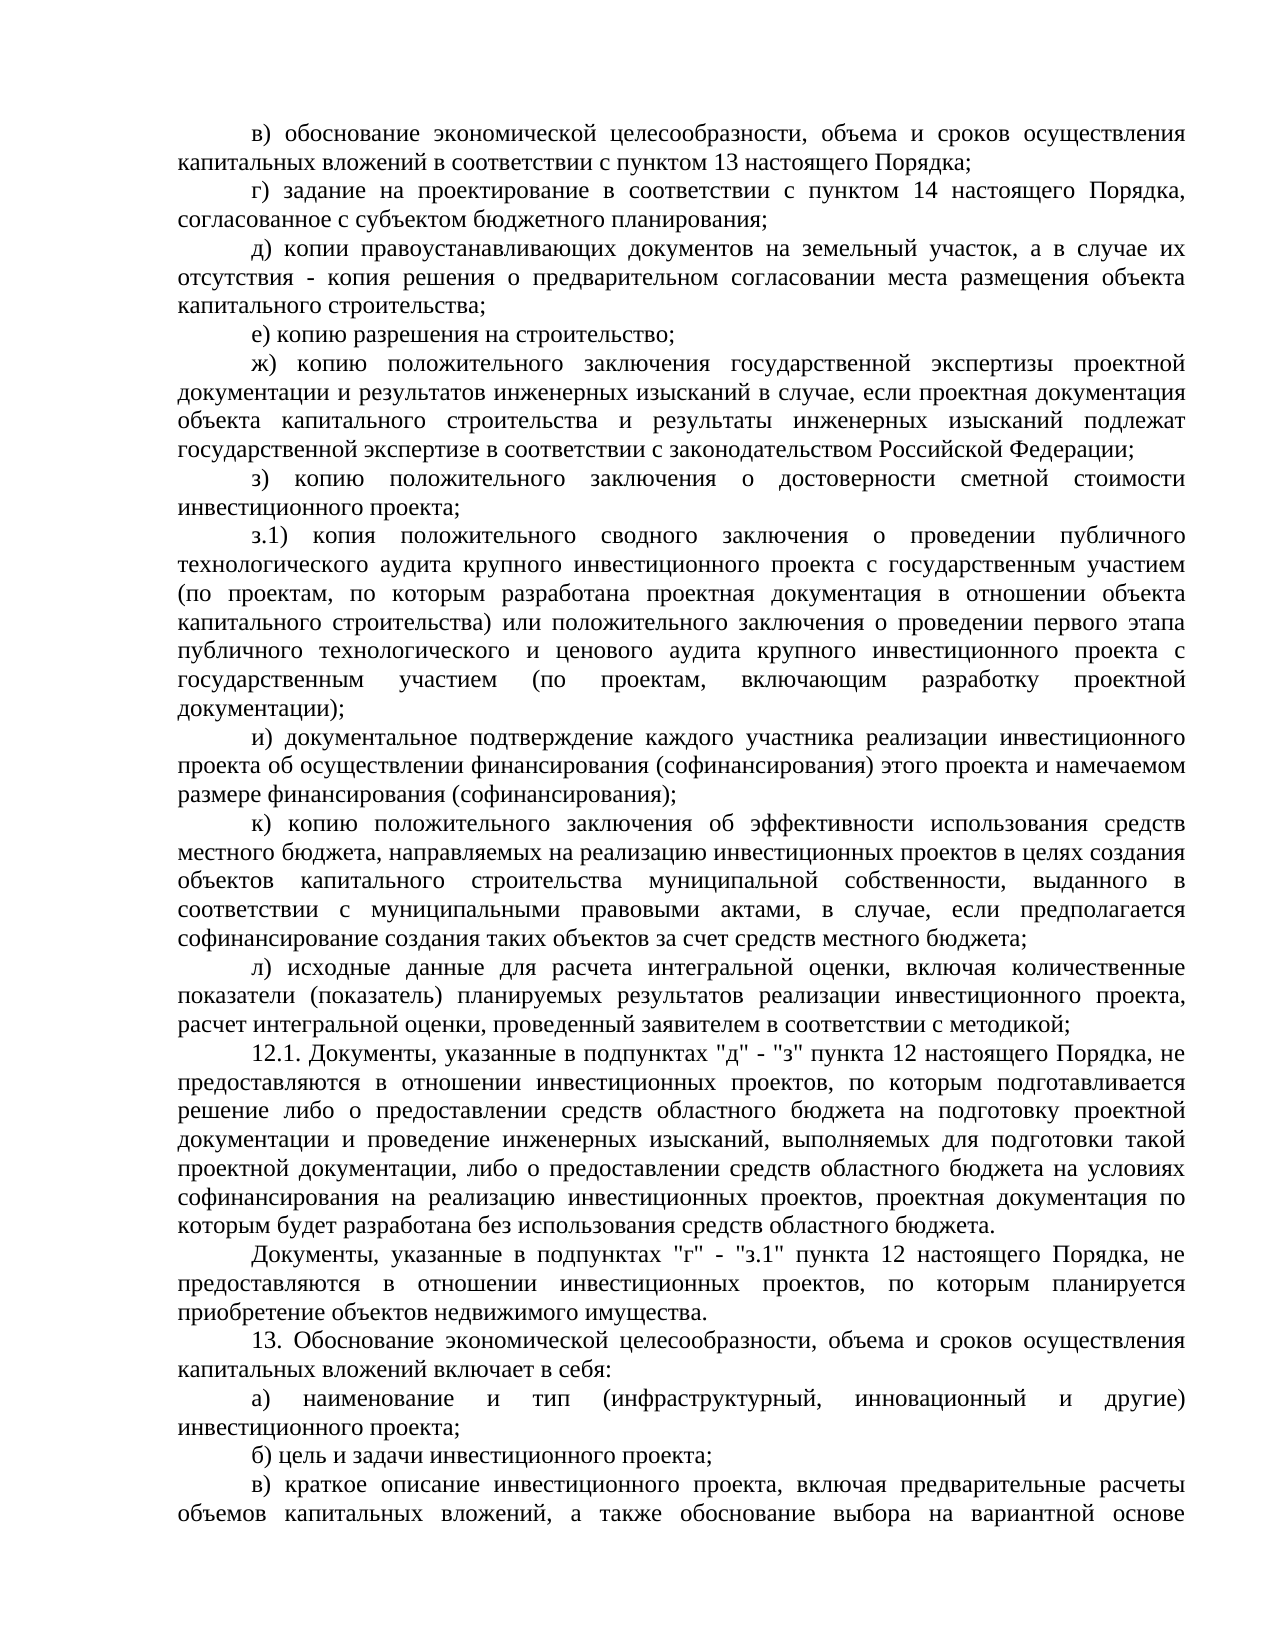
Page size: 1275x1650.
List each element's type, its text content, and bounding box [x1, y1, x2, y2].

text к) копию положительного заключения об эффективности использования средств местного бюджета, направляемых на реализацию инвестиционных проектов в целях создания объектов капитального строительства муниципальной собственности, выданного в соответствии с муниципальными правовыми актами, в случае, если предполагается софинансирование создания таких объектов за счет средств местного бюджета; [177, 808, 1186, 952]
text з) копию положительного заключения о достоверности сметной стоимости инвестиционного проекта; [177, 463, 1186, 521]
text в) обоснование экономической целесообразности, объема и сроков осуществления капитальных вложений в соответствии с пунктом 13 настоящего Порядка; [177, 118, 1186, 176]
text и) документальное подтверждение каждого участника реализации инвестиционного проекта об осуществлении финансирования (софинансирования) этого проекта и намечаемом размере финансирования (софинансирования); [177, 722, 1186, 808]
text б) цель и задачи инвестиционного проекта; [177, 1441, 1186, 1469]
text 12.1. Документы, указанные в подпунктах "д" - "з" пункта 12 настоящего Порядка, не предоставляются в отношении инвестиционных проектов, по которым подготавливается решение либо о предоставлении средств областного бюджета на подготовку проектной документации и проведение инженерных изысканий, выполняемых для подготовки такой проектной документации, либо о предоставлении средств областного бюджета на условиях софинансирования на реализацию инвестиционных проектов, проектная документация по которым будет разработана без использования средств областного бюджета. [177, 1038, 1186, 1239]
text л) исходные данные для расчета интегральной оценки, включая количественные показатели (показатель) планируемых результатов реализации инвестиционного проекта, расчет интегральной оценки, проведенный заявителем в соответствии с методикой; [177, 952, 1186, 1038]
text а) наименование и тип (инфраструктурный, инновационный и другие) инвестиционного проекта; [177, 1383, 1186, 1441]
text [177, 1469, 1186, 1527]
text д) копии правоустанавливающих документов на земельный участок, а в случае их отсутствия - копия решения о предварительном согласовании места размещения объекта капитального строительства; [177, 233, 1186, 319]
text е) копию разрешения на строительство; [177, 319, 1186, 348]
text г) задание на проектирование в соответствии с пунктом 14 настоящего Порядка, согласованное с субъектом бюджетного планирования; [177, 176, 1186, 233]
text з.1) копия положительного сводного заключения о проведении публичного технологического аудита крупного инвестиционного проекта с государственным участием (по проектам, по которым разработана проектная документация в отношении объекта капитального строительства) или положительного заключения о проведении первого этапа публичного технологического и ценового аудита крупного инвестиционного проекта с государственным участием (по проектам, включающим разработку проектной документации); [177, 521, 1186, 722]
text Документы, указанные в подпунктах "г" - "з.1" пункта 12 настоящего Порядка, не предоставляются в отношении инвестиционных проектов, по которым планируется приобретение объектов недвижимого имущества. [177, 1239, 1186, 1326]
text ж) копию положительного заключения государственной экспертизы проектной документации и результатов инженерных изысканий в случае, если проектная документация объекта капитального строительства и результаты инженерных изысканий подлежат государственной экспертизе в соответствии с законодательством Российской Федерации; [177, 348, 1186, 463]
text 13. Обоснование экономической целесообразности, объема и сроков осуществления капитальных вложений включает в себя: [177, 1326, 1186, 1383]
